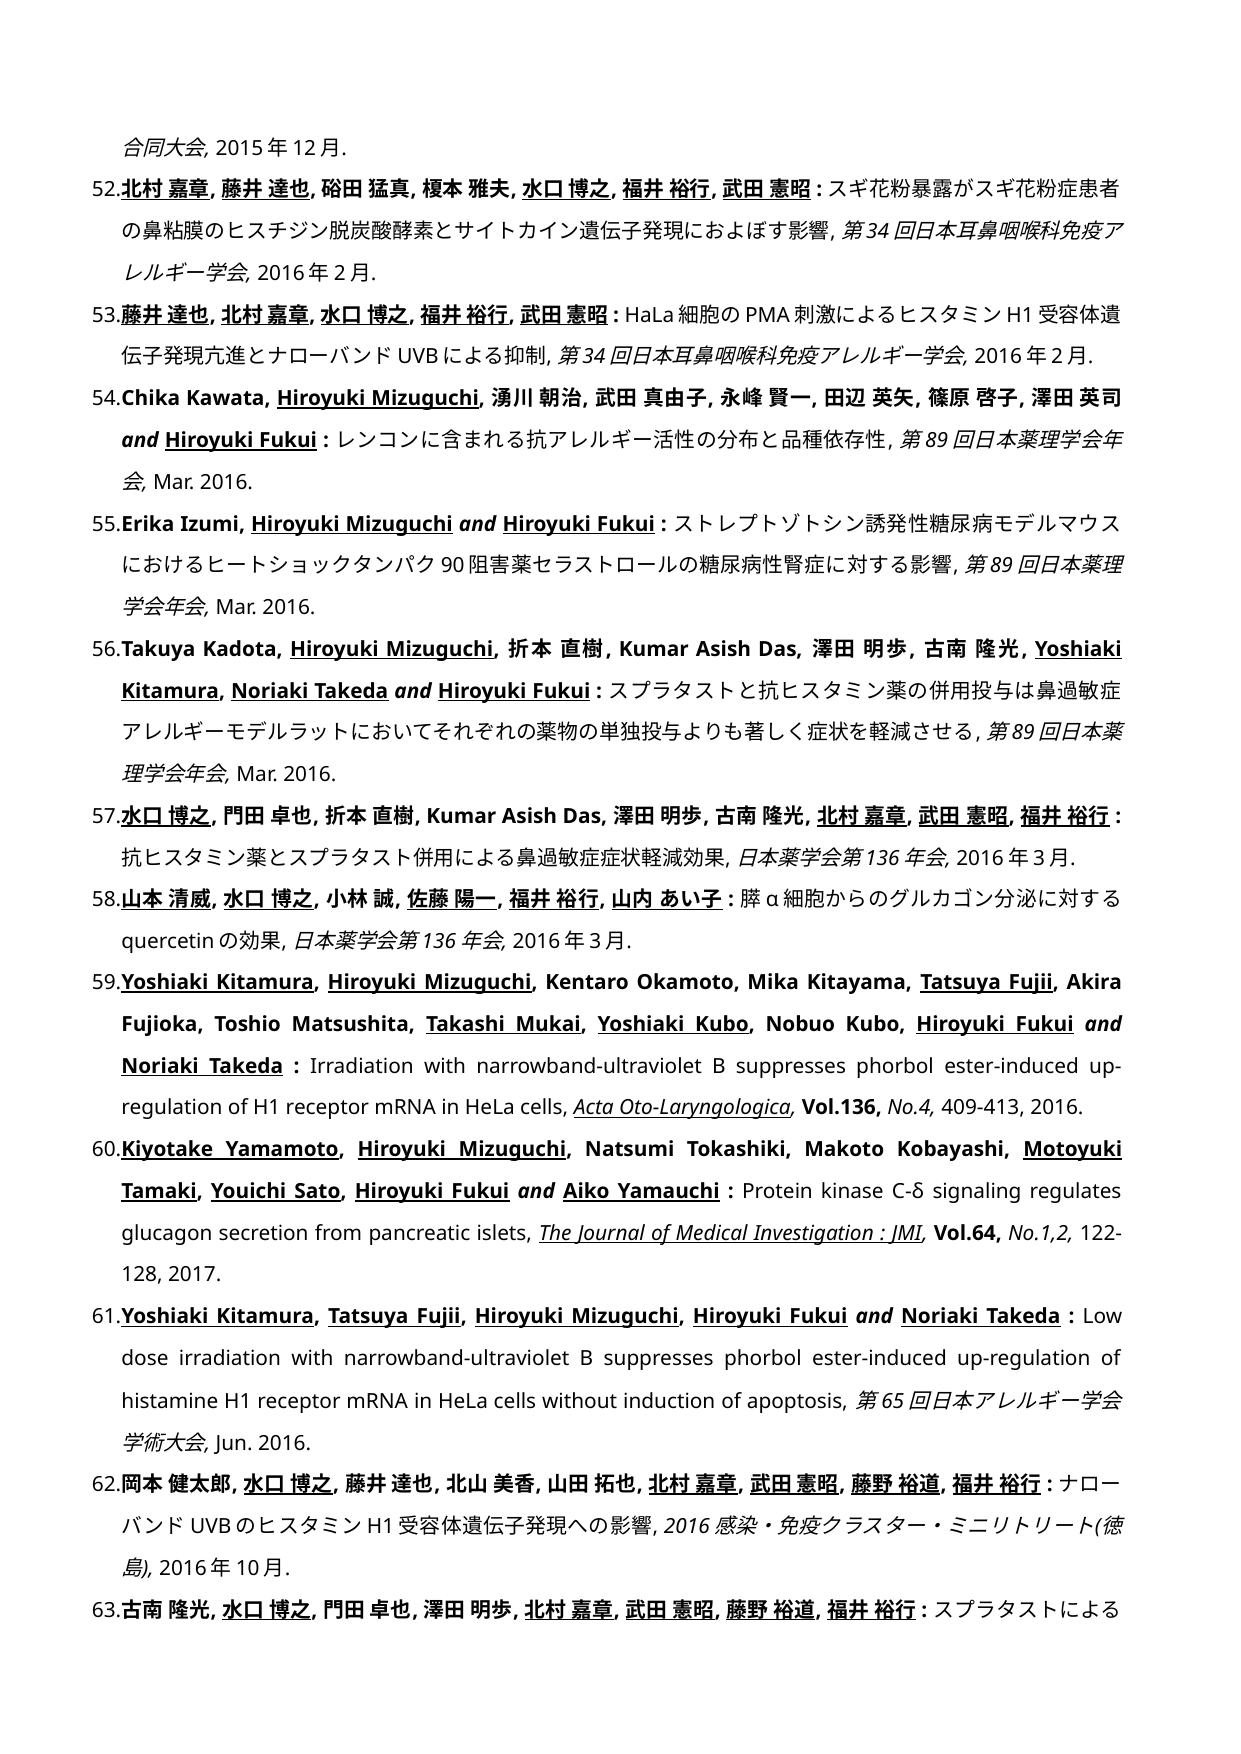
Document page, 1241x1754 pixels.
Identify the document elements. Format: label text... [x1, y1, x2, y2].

list 岡本 健太郎, 水口 博之, 藤井 達也, 北山 美香, 山田 拓也, 北村 嘉章, 武田 憲昭, 藤野 裕道, 福井 裕行 : ナローバンドUVBのヒスタミンH1受容体遺伝子発現への影響, 2016感染・免疫クラスター・ミニリトリート(徳島), 2016年10月. [92, 1462, 1122, 1587]
list 山本 清威, 水口 博之, 小林 誠, 佐藤 陽一, 福井 裕行, 山内 あい子 : 膵α細胞からのグルカゴン分泌に対するquercetinの効果, 日本薬学会第136年会, 2016年3月. [92, 877, 1122, 961]
list 北村 嘉章, 藤井 達也, 硲田 猛真, 榎本 雅夫, 水口 博之, 福井 裕行, 武田 憲昭 : スギ花粉暴露がスギ花粉症患者の鼻粘膜のヒスチジン脱炭酸酵素とサイトカイン遺伝子発現におよぼす影響, 第34回日本耳鼻咽喉科免疫アレルギー学会, 2016年2月. [92, 167, 1122, 292]
list Yoshiaki Kitamura, Tatsuya Fujii, Hiroyuki Mizuguchi, Hiroyuki Fukui and Noriaki Takeda : Low dose irradiation with narrowband-ultraviolet B suppresses phorbol ester-induced up-regulation of histamine H1 receptor mRNA in HeLa cells without induction of apoptosis, 第65回日本アレルギー学会学術大会, Jun. 2016. [92, 1295, 1122, 1462]
list Chika Kawata, Hiroyuki Mizuguchi, 湧川 朝治, 武田 真由子, 永峰 賢一, 田辺 英矢, 篠原 啓子, 澤田 英司 and Hiroyuki Fukui : レンコンに含まれる抗アレルギー活性の分布と品種依存性, 第89回日本薬理学会年会, Mar. 2016. [92, 376, 1122, 501]
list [92, 1587, 1122, 1629]
list 藤井 達也, 北村 嘉章, 水口 博之, 福井 裕行, 武田 憲昭 : HaLa細胞のPMA刺激によるヒスタミンH1受容体遺伝子発現亢進とナローバンドUVBによる抑制, 第34回日本耳鼻咽喉科免疫アレルギー学会, 2016年2月. [92, 292, 1122, 376]
list Erika Izumi, Hiroyuki Mizuguchi and Hiroyuki Fukui : ストレプトゾトシン誘発性糖尿病モデルマウスにおけるヒートショックタンパク90阻害薬セラストロールの糖尿病性腎症に対する影響, 第89回日本薬理学会年会, Mar. 2016. [92, 501, 1122, 626]
list Kiyotake Yamamoto, Hiroyuki Mizuguchi, Natsumi Tokashiki, Makoto Kobayashi, Motoyuki Tamaki, Youichi Sato, Hiroyuki Fukui and Aiko Yamauchi : Protein kinase C-δ signaling regulates glucagon secretion from pancreatic islets, The Journal of Medical Investigation : JMI, Vol.64, No.1,2, 122-128, 2017. [92, 1128, 1122, 1295]
list 水口 博之, 門田 卓也, 折本 直樹, Kumar Asish Das, 澤田 明歩, 古南 隆光, 北村 嘉章, 武田 憲昭, 福井 裕行 : 抗ヒスタミン薬とスプラタスト併用による鼻過敏症症状軽減効果, 日本薬学会第136年会, 2016年3月. [92, 793, 1122, 877]
list Yoshiaki Kitamura, Hiroyuki Mizuguchi, Kentaro Okamoto, Mika Kitayama, Tatsuya Fujii, Akira Fujioka, Toshio Matsushita, Takashi Mukai, Yoshiaki Kubo, Nobuo Kubo, Hiroyuki Fukui and Noriaki Takeda : Irradiation with narrowband-ultraviolet B suppresses phorbol ester-induced up-regulation of H1 receptor mRNA in HeLa cells, Acta Oto-Laryngologica, Vol.136, No.4, 409-413, 2016. [92, 961, 1122, 1128]
list Takuya Kadota, Hiroyuki Mizuguchi, 折本 直樹, Kumar Asish Das, 澤田 明歩, 古南 隆光, Yoshiaki Kitamura, Noriaki Takeda and Hiroyuki Fukui : スプラタストと抗ヒスタミン薬の併用投与は鼻過敏症アレルギーモデルラットにおいてそれぞれの薬物の単独投与よりも著しく症状を軽減させる, 第89回日本薬理学会年会, Mar. 2016. [92, 626, 1122, 793]
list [92, 125, 1122, 167]
